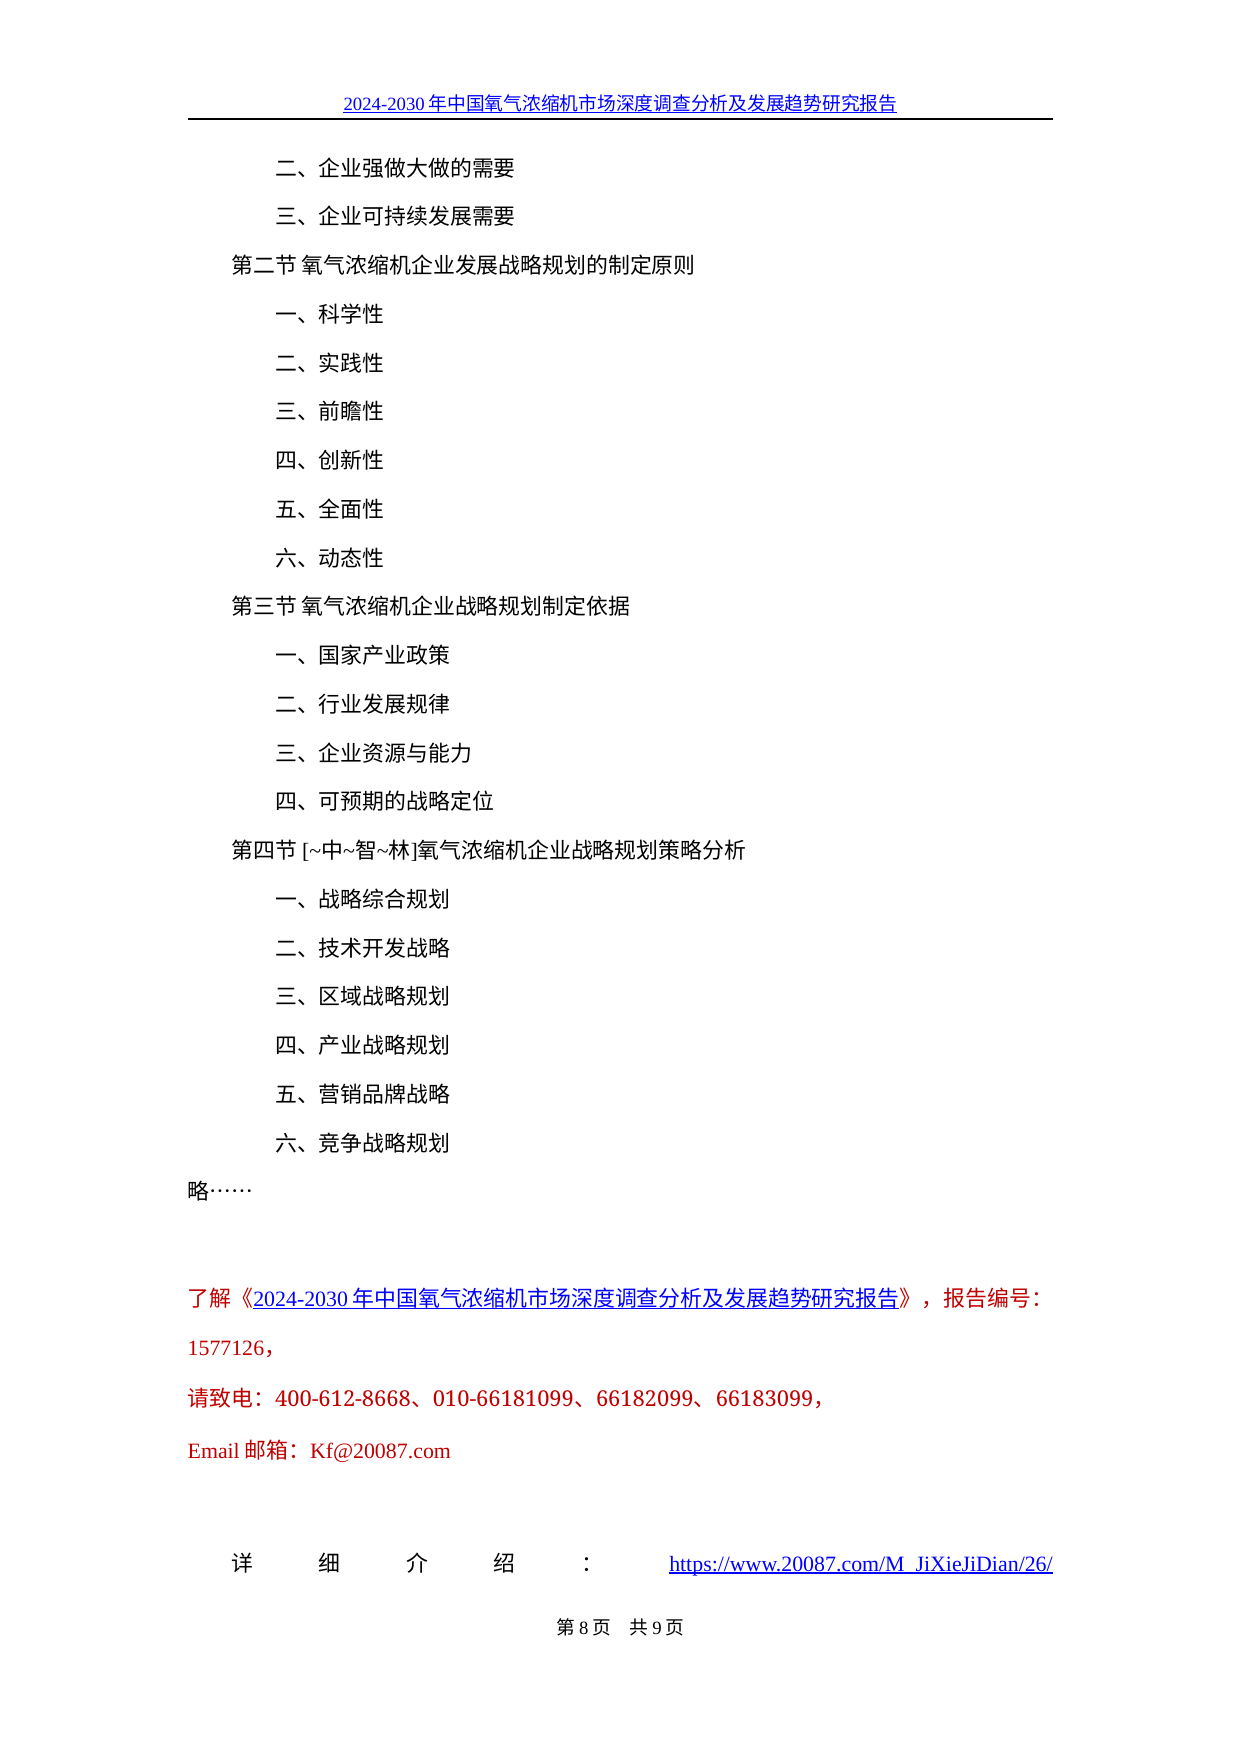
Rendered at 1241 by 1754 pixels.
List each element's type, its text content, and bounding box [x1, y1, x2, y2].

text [187, 150, 1053, 1206]
text Email邮箱：Kf@20087.com [187, 1432, 1053, 1465]
text 了解《2024-2030年中国氧气浓缩机市场深度调查分析及发展趋势研究报告》，报告编号：1577126， [187, 1280, 1053, 1362]
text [187, 1545, 1053, 1578]
text 请致电：400-612-8668、010-66181099、66182099、66183099， [187, 1381, 1053, 1413]
